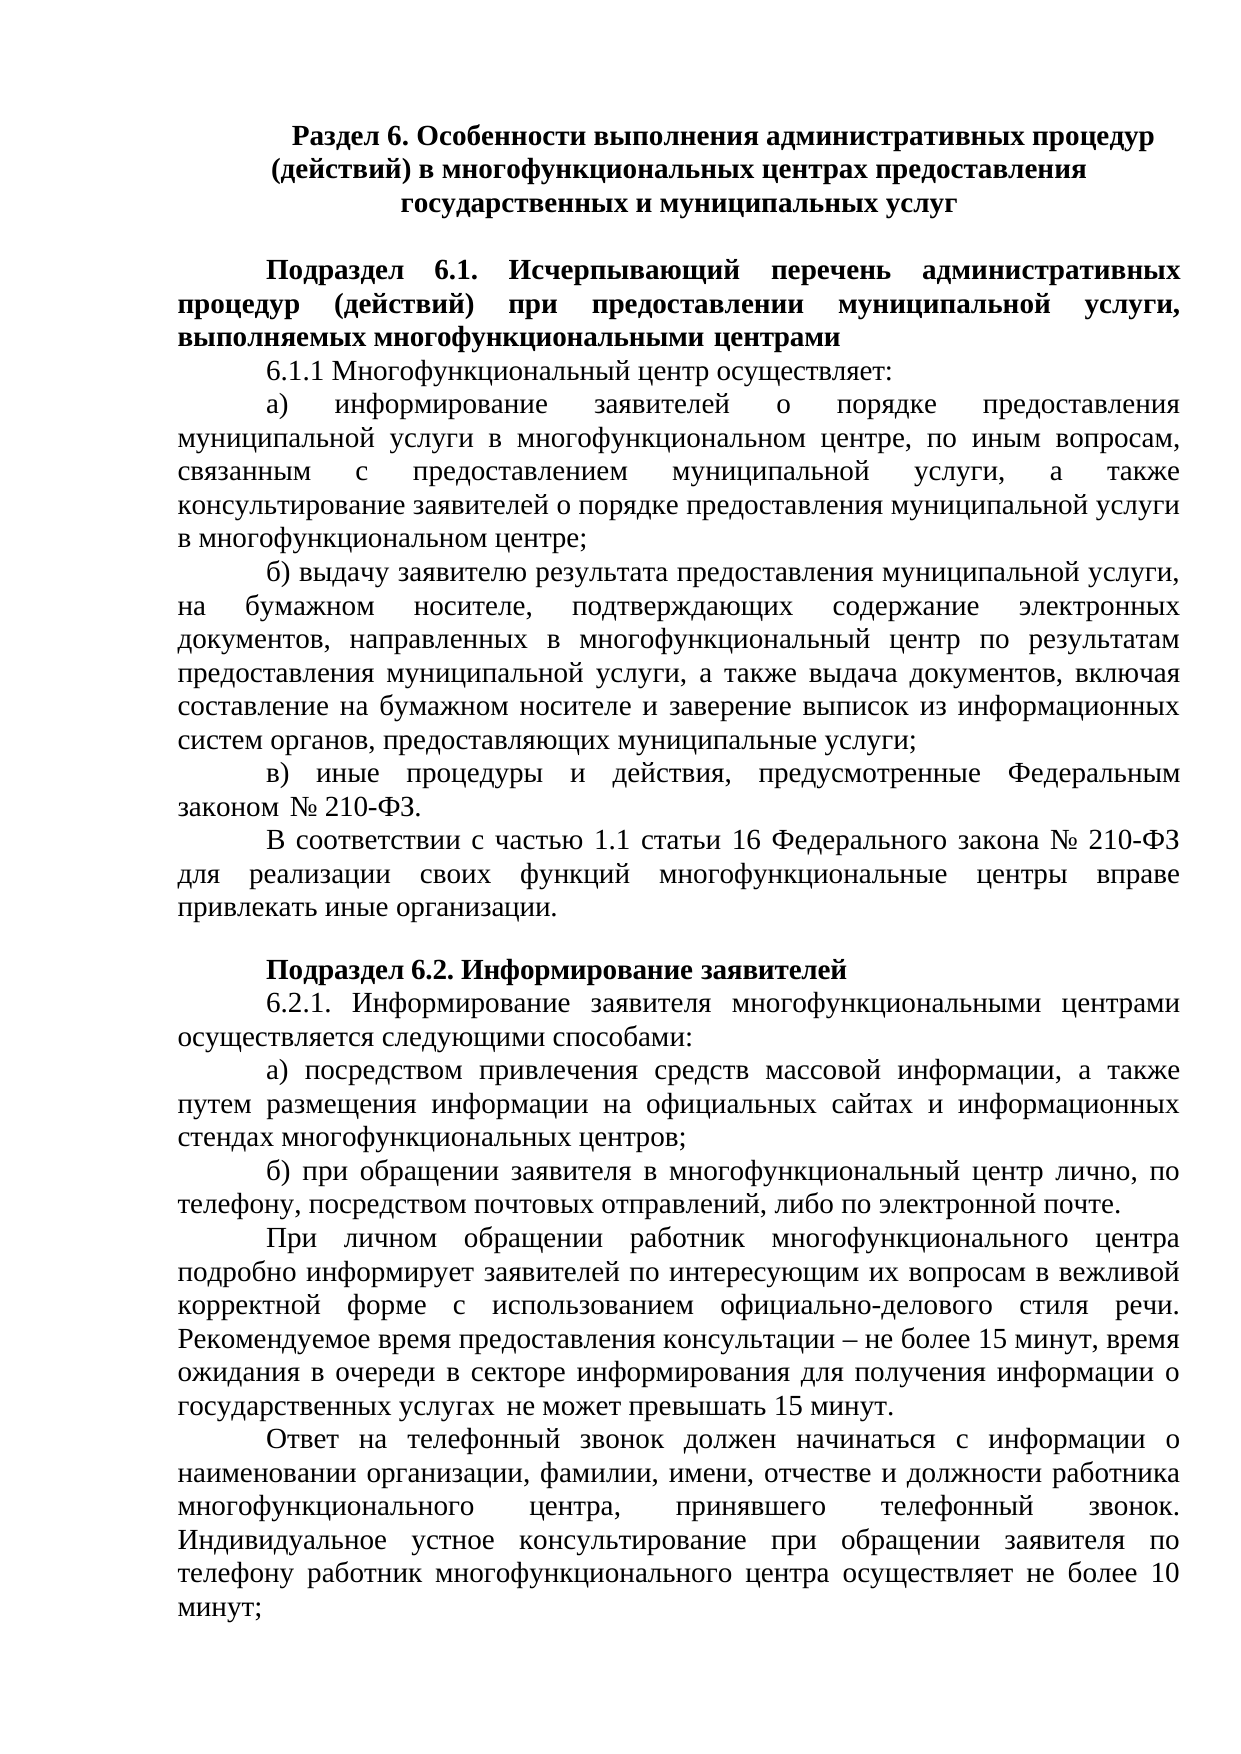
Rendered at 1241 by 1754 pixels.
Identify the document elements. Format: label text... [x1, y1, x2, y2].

text а) информирование заявителей о порядке предоставления муниципальной услуги в многофункциональном центре, по иным вопросам, связанным с предоставлением муниципальной услуги, а также консультирование заявителей о порядке предоставления муниципальной услуги в многофункциональном центре; [177, 386, 1181, 554]
text При личном обращении работник многофункционального центра подробно информирует заявителей по интересующим их вопросам в вежливой корректной форме с использованием официально-делового стиля речи. Рекомендуемое время предоставления консультации – не более 15 минут, время ожидания в очереди в секторе информирования для получения информации о государственных услугах не может превышать 15 минут. [177, 1220, 1181, 1421]
text 6.1.1 Многофункциональный центр осуществляет: [177, 353, 1181, 386]
text б) выдачу заявителю результата предоставления муниципальной услуги, на бумажном носителе, подтверждающих содержание электронных документов, направленных в многофункциональный центр по результатам предоставления муниципальной услуги, а также выдача документов, включая составление на бумажном носителе и заверение выписок из информационных систем органов, предоставляющих муниципальные услуги; [177, 554, 1181, 755]
text Подраздел 6.1. Исчерпывающий перечень административных процедур (действий) при предоставлении муниципальной услуги, выполняемых многофункциональными центрами [177, 252, 1181, 353]
text Ответ на телефонный звонок должен начинаться с информации о наименовании организации, фамилии, имени, отчестве и должности работника многофункционального центра, принявшего телефонный звонок. Индивидуальное устное консультирование при обращении заявителя по телефону работник многофункционального центра осуществляет не более 10 минут; [177, 1421, 1181, 1623]
text В соответствии с частью 1.1 статьи 16 Федерального закона № 210-ФЗ для реализации своих функций многофункциональные центры вправе привлекать иные организации. [177, 822, 1181, 923]
text Раздел 6. Особенности выполнения административных процедур (действий) в многофункциональных центрах предоставления государственных и муниципальных услуг [177, 118, 1181, 219]
text в) иные процедуры и действия, предусмотренные Федеральным законом № 210-ФЗ. [177, 755, 1181, 822]
text б) при обращении заявителя в многофункциональный центр лично, по телефону, посредством почтовых отправлений, либо по электронной почте. [177, 1153, 1181, 1220]
text а) посредством привлечения средств массовой информации, а также путем размещения информации на официальных сайтах и информационных стендах многофункциональных центров; [177, 1052, 1181, 1153]
text Подраздел 6.2. Информирование заявителей [177, 952, 1181, 985]
text 6.2.1. Информирование заявителя многофункциональными центрами осуществляется следующими способами: [177, 985, 1181, 1052]
